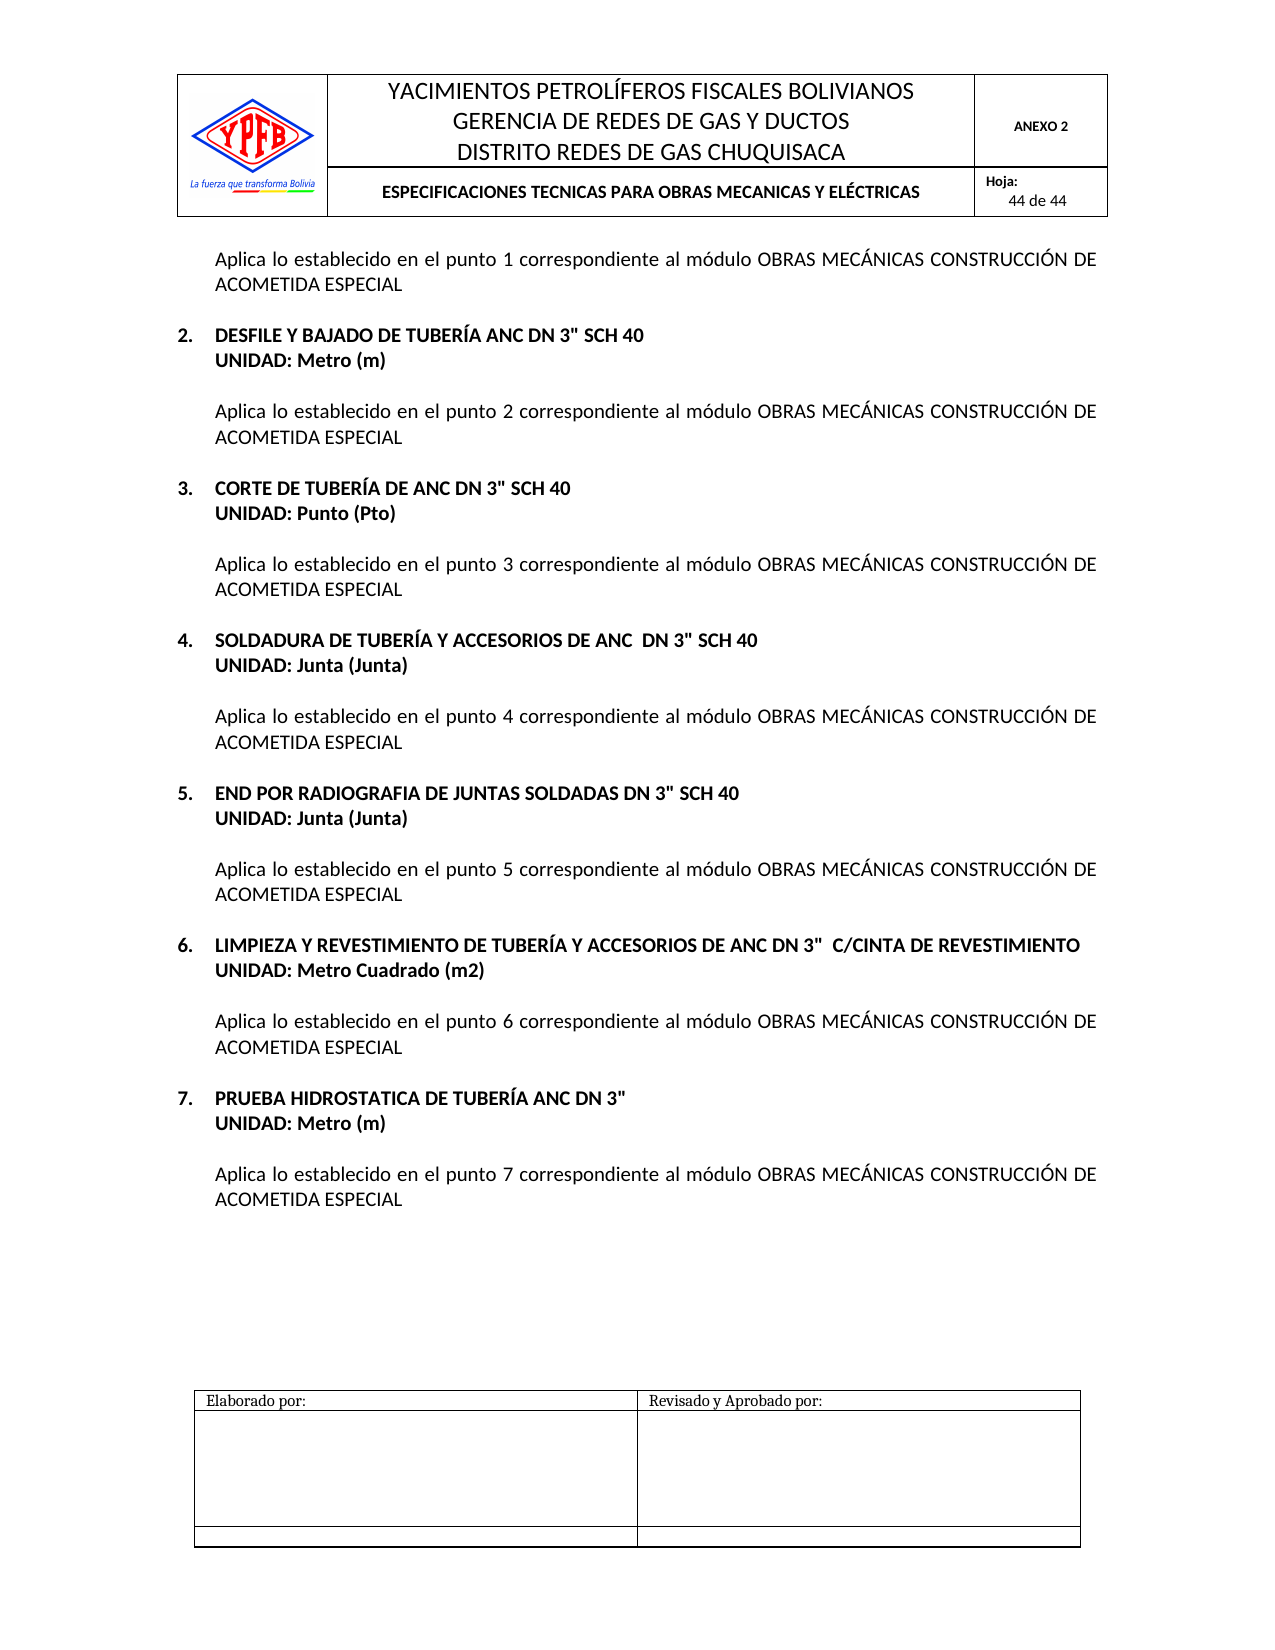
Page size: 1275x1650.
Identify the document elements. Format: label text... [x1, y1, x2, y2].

list DESFILE Y BAJADO DE TUBERÍA ANC DN 3" SCH 40 [177, 322, 1098, 348]
list Aplica lo establecido en el punto 4 correspondiente al módulo OBRAS MECÁNICAS CONSTRUCCIÓN DE ACOMETIDA ESPECIAL [215, 703, 1098, 754]
list Aplica lo establecido en el punto 3 correspondiente al módulo OBRAS MECÁNICAS CONSTRUCCIÓN DE ACOMETIDA ESPECIAL [215, 551, 1098, 602]
list Aplica lo establecido en el punto 2 correspondiente al módulo OBRAS MECÁNICAS CONSTRUCCIÓN DE ACOMETIDA ESPECIAL [215, 398, 1098, 449]
list Aplica lo establecido en el punto 1 correspondiente al módulo OBRAS MECÁNICAS CONSTRUCCIÓN DE ACOMETIDA ESPECIAL [215, 246, 1098, 297]
list UNIDAD: Metro (m) [215, 1110, 1098, 1136]
list END POR RADIOGRAFIA DE JUNTAS SOLDADAS DN 3" SCH 40 [177, 780, 1098, 805]
list LIMPIEZA Y REVESTIMIENTO DE TUBERÍA Y ACCESORIOS DE ANC DN 3" C/CINTA DE REVESTIMIENTO [177, 932, 1098, 958]
list CORTE DE TUBERÍA DE ANC DN 3" SCH 40 [177, 475, 1098, 500]
picture [188, 93, 316, 198]
list UNIDAD: Punto (Pto) [215, 500, 1098, 526]
list UNIDAD: Junta (Junta) [215, 805, 1098, 831]
list UNIDAD: Junta (Junta) [215, 653, 1098, 678]
list Aplica lo establecido en el punto 6 correspondiente al módulo OBRAS MECÁNICAS CONSTRUCCIÓN DE ACOMETIDA ESPECIAL [215, 1008, 1098, 1059]
list UNIDAD: Metro Cuadrado (m2) [215, 958, 1098, 983]
list UNIDAD: Metro (m) [215, 348, 1098, 373]
list Aplica lo establecido en el punto 7 correspondiente al módulo OBRAS MECÁNICAS CONSTRUCCIÓN DE ACOMETIDA ESPECIAL [215, 1161, 1098, 1212]
list SOLDADURA DE TUBERÍA Y ACCESORIOS DE ANC DN 3" SCH 40 [177, 627, 1098, 653]
list Aplica lo establecido en el punto 5 correspondiente al módulo OBRAS MECÁNICAS CONSTRUCCIÓN DE ACOMETIDA ESPECIAL [215, 856, 1098, 907]
list PRUEBA HIDROSTATICA DE TUBERÍA ANC DN 3" [177, 1085, 1098, 1110]
